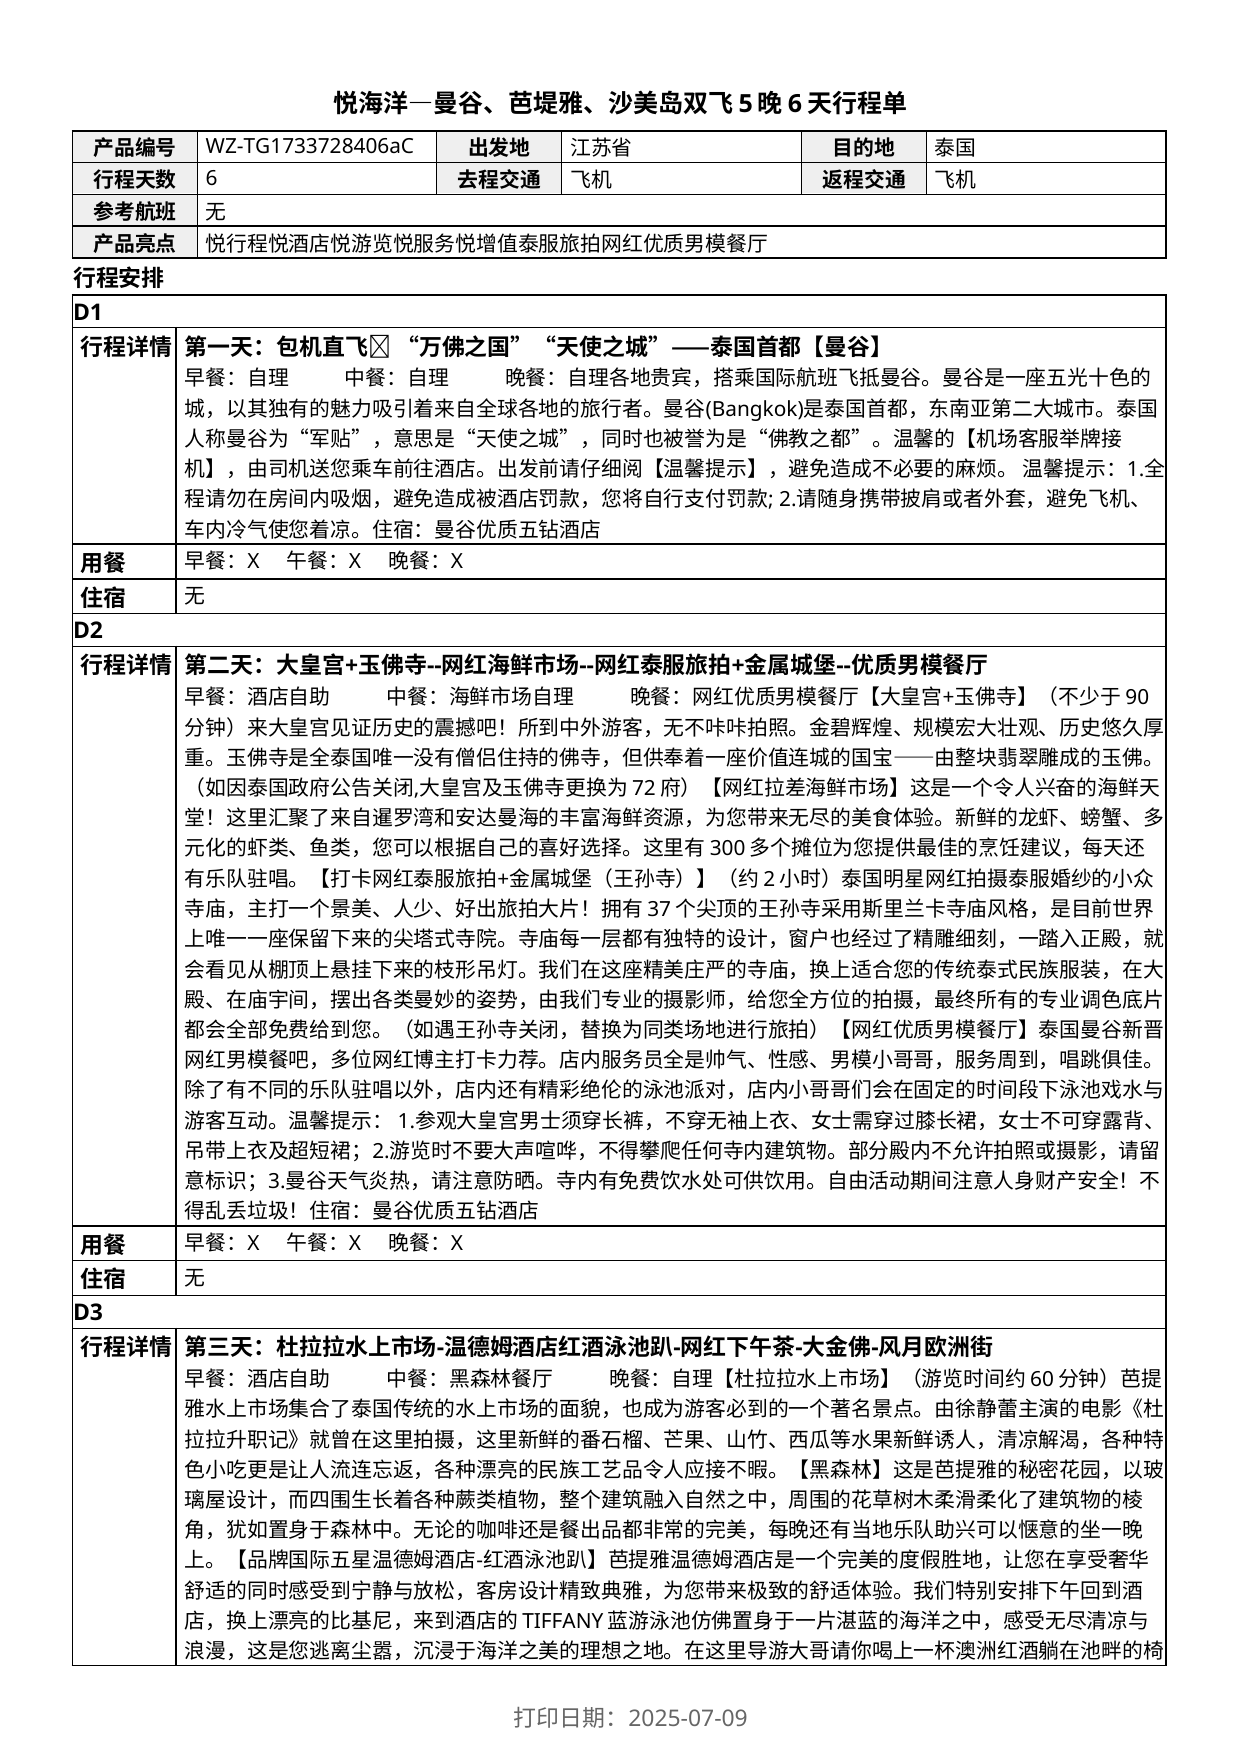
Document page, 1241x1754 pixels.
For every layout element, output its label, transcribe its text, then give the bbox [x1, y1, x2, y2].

table_cell 无 [198, 195, 1165, 225]
table_cell 用餐 [73, 545, 175, 578]
table_cell 飞机 [562, 163, 801, 193]
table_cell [177, 1329, 1165, 1665]
table_cell 行程详情 [73, 647, 175, 1225]
table_cell 住宿 [73, 1261, 175, 1294]
table_cell 返程交通 [802, 163, 926, 193]
table_cell 无 [177, 1261, 1165, 1294]
text 悦海洋—曼谷、芭堤雅、沙美岛双飞5晚6天行程单 [73, 83, 1167, 119]
table_header WZ-TG1733728406aC [198, 132, 436, 162]
table_cell 无 [177, 580, 1165, 613]
table_cell 早餐：X 午餐：X 晚餐：X [177, 545, 1165, 578]
table_cell 去程交通 [437, 163, 561, 193]
table_cell 产品亮点 [73, 227, 197, 257]
table_cell 行程详情 [73, 1329, 175, 1665]
table_cell 用餐 [73, 1227, 175, 1260]
table_header D1 [73, 296, 1165, 327]
table_cell 参考航班 [73, 195, 197, 225]
text 行程安排 [73, 260, 1167, 293]
table_cell 6 [198, 163, 436, 193]
table_header 江苏省 [562, 132, 801, 162]
table_header 目的地 [802, 132, 926, 162]
table_cell 行程详情 [73, 328, 175, 543]
table_header 泰国 [927, 132, 1165, 162]
table_cell 早餐：X 午餐：X 晚餐：X [177, 1227, 1165, 1260]
table_cell 住宿 [73, 580, 175, 613]
table_cell 第一天：包机直飞 “万佛之国”“天使之城”——泰国首都【曼谷】 早餐：自理 中餐：自理 晚餐：自理 [177, 328, 1165, 543]
table_cell 悦行程 [198, 227, 1165, 257]
table_header 出发地 [437, 132, 561, 162]
table_cell D3 [73, 1296, 1165, 1327]
table_cell 第二天：大皇宫+玉佛寺--网红海鲜市场--网红泰服旅拍+金属城堡--优质男模餐厅 早餐：酒店自助 中餐：海鲜市场自理 晚餐：网红优质男模餐厅 [177, 647, 1165, 1225]
table_header 产品编号 [73, 132, 197, 162]
table_cell 飞机 [927, 163, 1165, 193]
table_cell D2 [73, 614, 1165, 646]
table_cell 行程天数 [73, 163, 197, 193]
